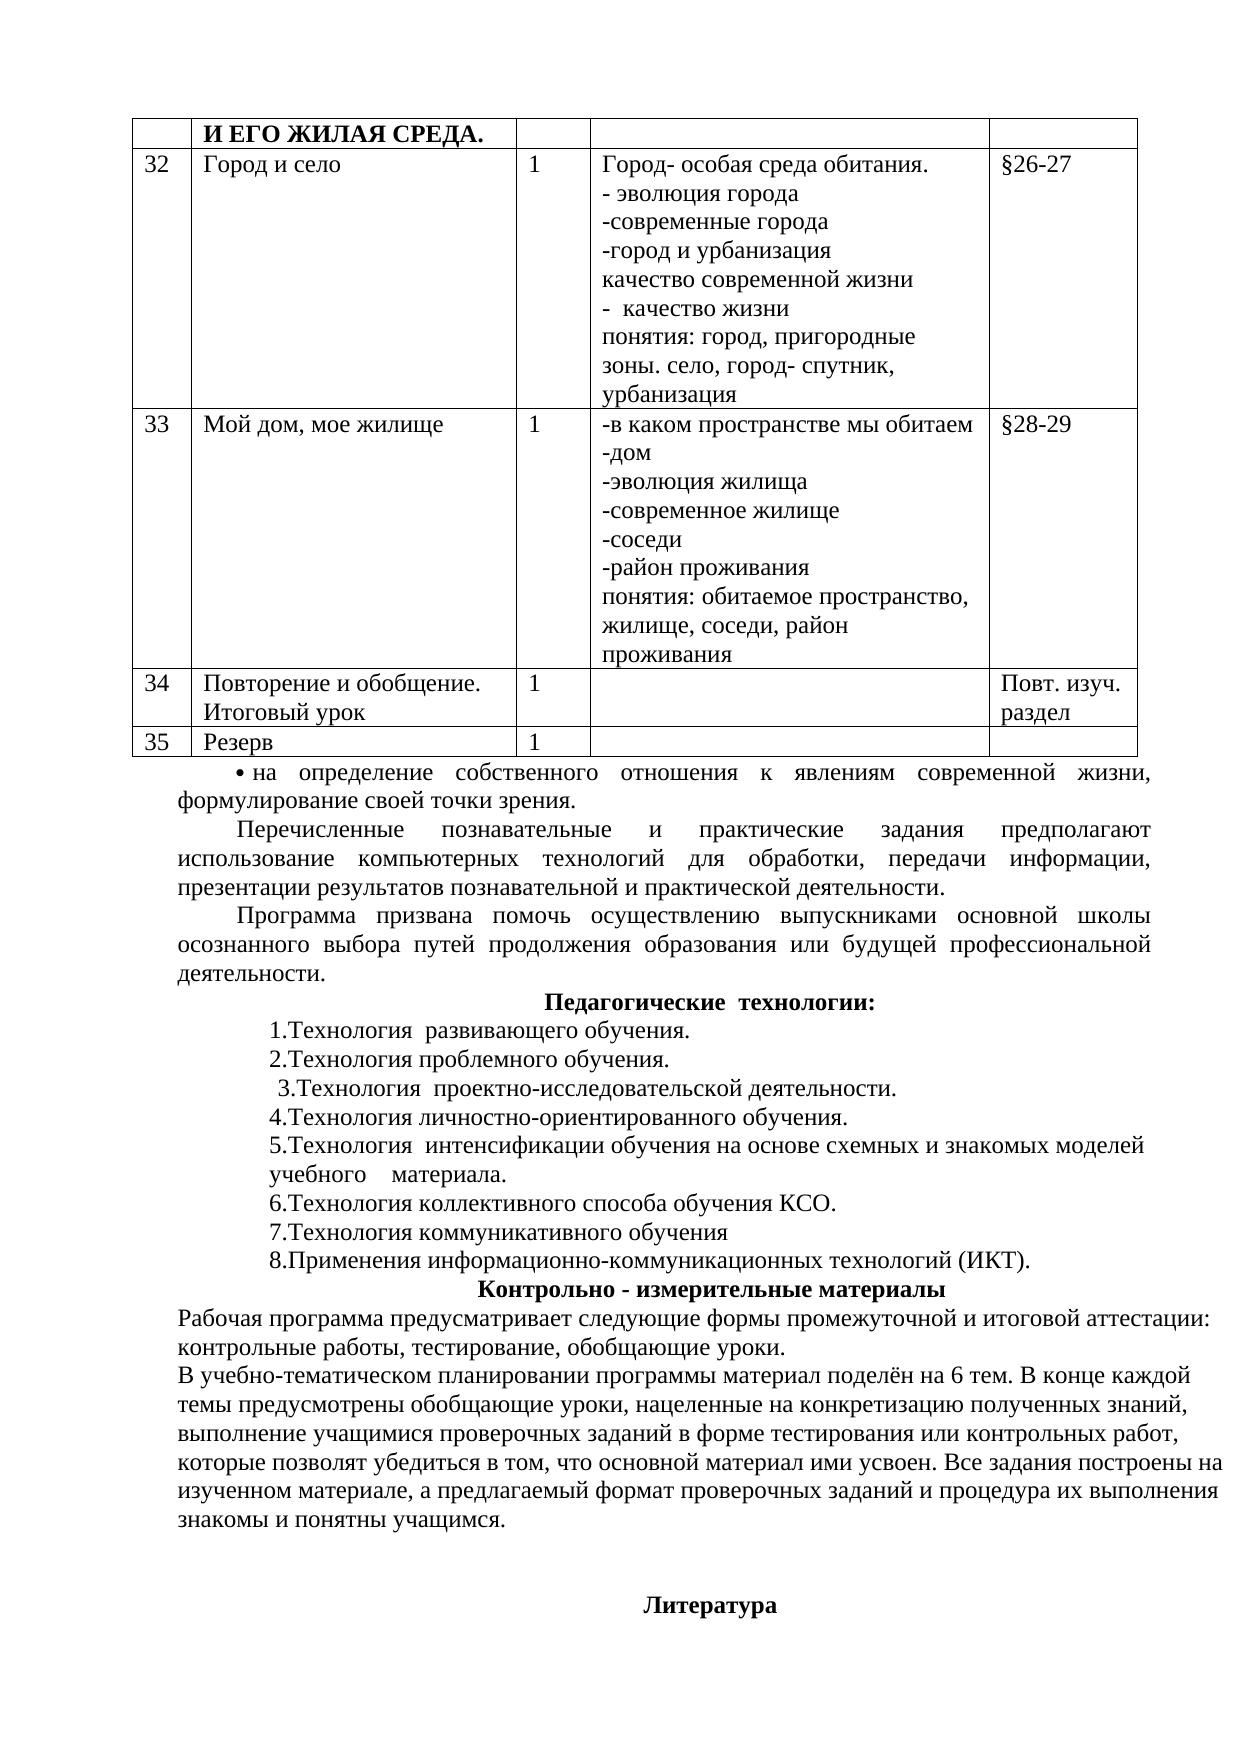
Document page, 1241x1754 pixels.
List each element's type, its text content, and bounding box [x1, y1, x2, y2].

table_cell [591, 669, 989, 726]
text Рабочая программа предусматривает следующие формы промежуточной и итоговой аттестации: контрольные работы, тестирование, обобщающие уроки. В учебно-тематическом планировании программы материал поделён на 6 тем. В конце каждой темы предусмотрены обобщающие уроки, нацеленные на конкретизацию полученных знаний, выполнение учащимися проверочных заданий в форме тестирования или контрольных работ, которые позволят убедиться в том, что основной материал ими усвоен. Все задания построены на изученном материале, а предлагаемый формат проверочных заданий и процедура их выполнения знакомы и понятны учащимся. [177, 1303, 1240, 1533]
text 6.Технология коллективного способа обучения КСО. [212, 1188, 1151, 1217]
text 2.Технология проблемного обучения. [212, 1044, 1151, 1073]
table_cell 1 [517, 409, 590, 667]
table_cell [591, 119, 989, 148]
table_cell Мой дом, мое жилище [192, 409, 516, 667]
text 7.Технология коммуникативного обучения [212, 1217, 1151, 1246]
text 8.Применения информационно-коммуникационных технологий (ИКТ). [212, 1246, 1151, 1274]
table_cell 1 [517, 149, 590, 408]
table_cell 34 [133, 669, 191, 726]
table_cell Город и село [192, 149, 516, 408]
table_cell Повторение и обобщение. Итоговый урок [192, 669, 516, 726]
table_cell 1 [517, 727, 590, 756]
table_cell 32 [133, 149, 191, 408]
table_cell [517, 119, 590, 148]
text учебного материала. [212, 1159, 1151, 1188]
table_cell §26-27 [990, 149, 1137, 408]
table_cell [990, 119, 1137, 148]
table_cell §28-29 [990, 409, 1137, 667]
table_cell -в каком пространстве мы обитаем -дом -эволюция жилища -современное жилище -соседи -район проживания понятия: обитаемое пространство, жилище, соседи, район проживания [591, 409, 989, 667]
table_cell 35 [133, 727, 191, 756]
table_cell 1 [517, 669, 590, 726]
table_cell Город- особая среда обитания. - эволюция города -современные города -город и урбанизация качество современной жизни - качество жизни понятия: город, пригородные зоны. село, город- спутник, урбанизация [591, 149, 989, 408]
list на определение собственного отношения к явлениям современной жизни, формулирование своей точки зрения. [177, 757, 1152, 814]
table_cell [192, 119, 516, 148]
text Контрольно - измерительные материалы [177, 1274, 1240, 1303]
text Литература [212, 1591, 1152, 1619]
text Педагогические технологии: [212, 987, 1151, 1016]
table_cell [133, 119, 191, 148]
table_cell [591, 727, 989, 756]
text Перечисленные познавательные и практические задания предполагают использование компьютерных технологий для обработки, передачи информации, презентации результатов познавательной и практической деятельности. [177, 814, 1152, 901]
table_cell Резерв [192, 727, 516, 756]
table_cell [990, 727, 1137, 756]
text 4.Технология личностно-ориентированного обучения. [212, 1102, 1151, 1131]
text Программа призвана помочь осуществлению выпускниками основной школы осознанного выбора путей продолжения образования или будущей профессиональной деятельности. [177, 901, 1152, 987]
table_cell Повт. изуч. раздел [990, 669, 1137, 726]
text 5.Технология интенсификации обучения на основе схемных и знакомых моделей [212, 1131, 1151, 1159]
table_cell 33 [133, 409, 191, 667]
text 1.Технология развивающего обучения. [212, 1016, 1151, 1044]
text 3.Технология проектно-исследовательской деятельности. [177, 1073, 1151, 1102]
